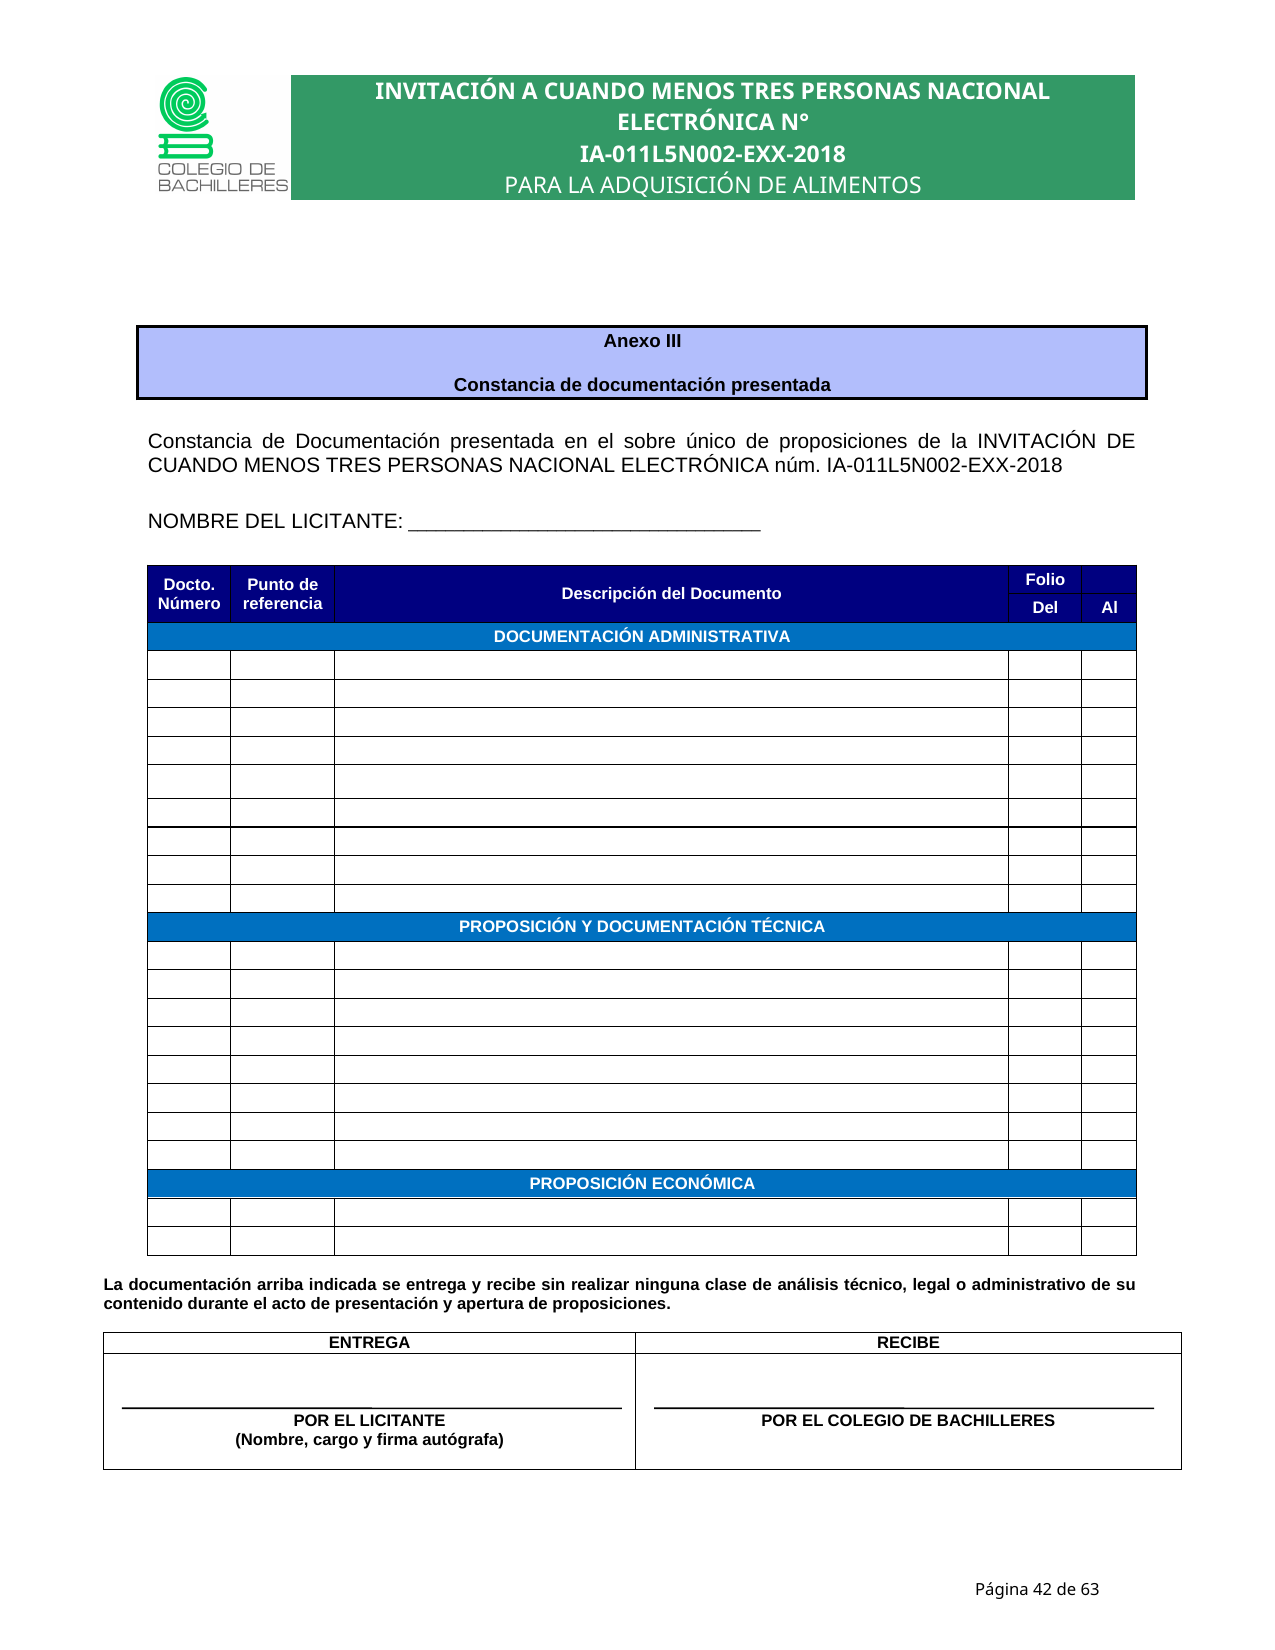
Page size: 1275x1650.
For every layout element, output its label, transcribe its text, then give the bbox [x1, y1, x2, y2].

table_cell [335, 885, 1008, 912]
table_cell [148, 999, 230, 1026]
table_cell [231, 1199, 334, 1226]
table_cell [148, 765, 230, 798]
table_cell [335, 708, 1008, 736]
table_cell [335, 680, 1008, 707]
table_cell [231, 1113, 334, 1140]
text Anexo III Constancia de documentación presentada [139, 328, 1145, 397]
table_cell [1009, 1056, 1081, 1083]
table_cell [231, 1141, 334, 1169]
table_cell [148, 1227, 230, 1254]
table_cell [1009, 680, 1081, 707]
table_cell [1009, 1199, 1081, 1226]
table_cell [148, 1113, 230, 1140]
table_cell [1082, 970, 1136, 998]
table_cell [148, 970, 230, 998]
table_cell PROPOSICIÓN Y DOCUMENTACIÓN TÉCNICA [148, 913, 1136, 941]
table_cell [148, 828, 230, 855]
table_cell [1082, 1141, 1136, 1169]
table_cell [231, 1056, 334, 1083]
table_cell [1009, 708, 1081, 736]
table_cell [1082, 651, 1136, 679]
table_header Folio [1009, 566, 1081, 593]
table_header RECIBE [636, 1333, 1181, 1352]
table_cell Del [1009, 594, 1081, 622]
table_cell [335, 942, 1008, 969]
table_cell [1082, 1227, 1136, 1254]
table_cell [1082, 942, 1136, 969]
table_cell [1009, 765, 1081, 798]
table_cell [148, 1199, 230, 1226]
table_header ENTREGA [104, 1333, 635, 1352]
table_header [1082, 566, 1136, 593]
text Constancia de Documentación presentada en el sobre único de proposiciones de la INVITACIÓN DE CUANDO MENOS TRES PERSONAS NACIONAL ELECTRÓNICA núm. IA-011L5N002-EXX-2018 [148, 429, 1137, 477]
table_cell [231, 799, 334, 826]
table_cell [1082, 999, 1136, 1026]
table_cell [148, 1141, 230, 1169]
table_cell [335, 1199, 1008, 1226]
table_cell [1009, 1227, 1081, 1254]
table_cell [148, 1084, 230, 1112]
table_cell [1082, 708, 1136, 736]
table_cell [335, 765, 1008, 798]
table_cell [1082, 1056, 1136, 1083]
table_cell POR EL LICITANTE (Nombre, cargo y firma autógrafa) [104, 1354, 635, 1468]
table_cell [1009, 1027, 1081, 1055]
table_cell [231, 828, 334, 855]
table_cell Al [1082, 594, 1136, 622]
table_cell [335, 1084, 1008, 1112]
table_cell [1009, 651, 1081, 679]
table_cell POR EL COLEGIO DE BACHILLERES [636, 1354, 1181, 1468]
table_cell [335, 828, 1008, 855]
table_cell [1009, 737, 1081, 764]
text NOMBRE DEL LICITANTE: ______________________________________ [148, 509, 1137, 533]
table_cell [1082, 799, 1136, 826]
table_cell PROPOSICIÓN ECONÓMICA [148, 1170, 1136, 1197]
table_cell [231, 1084, 334, 1112]
table_cell [1009, 1084, 1081, 1112]
table_cell [1009, 856, 1081, 883]
table_cell [231, 1227, 334, 1254]
table_cell [148, 651, 230, 679]
table_cell [1082, 765, 1136, 798]
table_cell DOCUMENTACIÓN ADMINISTRATIVA [148, 623, 1136, 650]
table_cell [231, 885, 334, 912]
table_cell [1009, 885, 1081, 912]
table_cell [1009, 1113, 1081, 1140]
table_cell [1082, 828, 1136, 855]
table_cell [1082, 1027, 1136, 1055]
table_cell [335, 737, 1008, 764]
table_cell [231, 999, 334, 1026]
text La documentación arriba indicada se entrega y recibe sin realizar ninguna clase de análisis técnico, legal o administrativo de su contenido durante el acto de presentación y apertura de proposiciones. [103, 1275, 1137, 1313]
table_cell [148, 1027, 230, 1055]
table_cell [1082, 1199, 1136, 1226]
table_cell [335, 999, 1008, 1026]
table_cell [148, 680, 230, 707]
table_cell [1082, 680, 1136, 707]
table_cell [148, 799, 230, 826]
table_cell [231, 737, 334, 764]
table_header Punto de referencia [231, 566, 334, 622]
table_header Docto. Número [148, 566, 230, 622]
table_cell [231, 765, 334, 798]
table_cell [335, 856, 1008, 883]
table_cell [335, 970, 1008, 998]
table_cell [231, 680, 334, 707]
table_cell [231, 651, 334, 679]
table_cell [148, 708, 230, 736]
table_cell [148, 1056, 230, 1083]
table_cell [1082, 1113, 1136, 1140]
table_cell [1009, 799, 1081, 826]
table_cell [231, 856, 334, 883]
table_cell [1082, 737, 1136, 764]
table_cell [335, 799, 1008, 826]
table_cell [1082, 885, 1136, 912]
picture [155, 75, 291, 194]
table_cell [335, 651, 1008, 679]
table_cell [335, 1027, 1008, 1055]
table_cell [1009, 828, 1081, 855]
table_cell [148, 942, 230, 969]
table_cell [148, 885, 230, 912]
table_cell [1082, 856, 1136, 883]
table_cell [335, 1141, 1008, 1169]
table_cell [148, 737, 230, 764]
table_cell [231, 1027, 334, 1055]
table_cell [335, 1056, 1008, 1083]
table_cell [148, 856, 230, 883]
table_cell [1082, 1084, 1136, 1112]
table_cell [1009, 999, 1081, 1026]
table_cell [335, 1227, 1008, 1254]
table_cell [1009, 1141, 1081, 1169]
table_cell [231, 942, 334, 969]
table_cell [1009, 970, 1081, 998]
table_cell [231, 970, 334, 998]
table_cell [335, 1113, 1008, 1140]
table_cell [231, 708, 334, 736]
table_cell [1009, 942, 1081, 969]
table_header Descripción del Documento [335, 566, 1008, 622]
